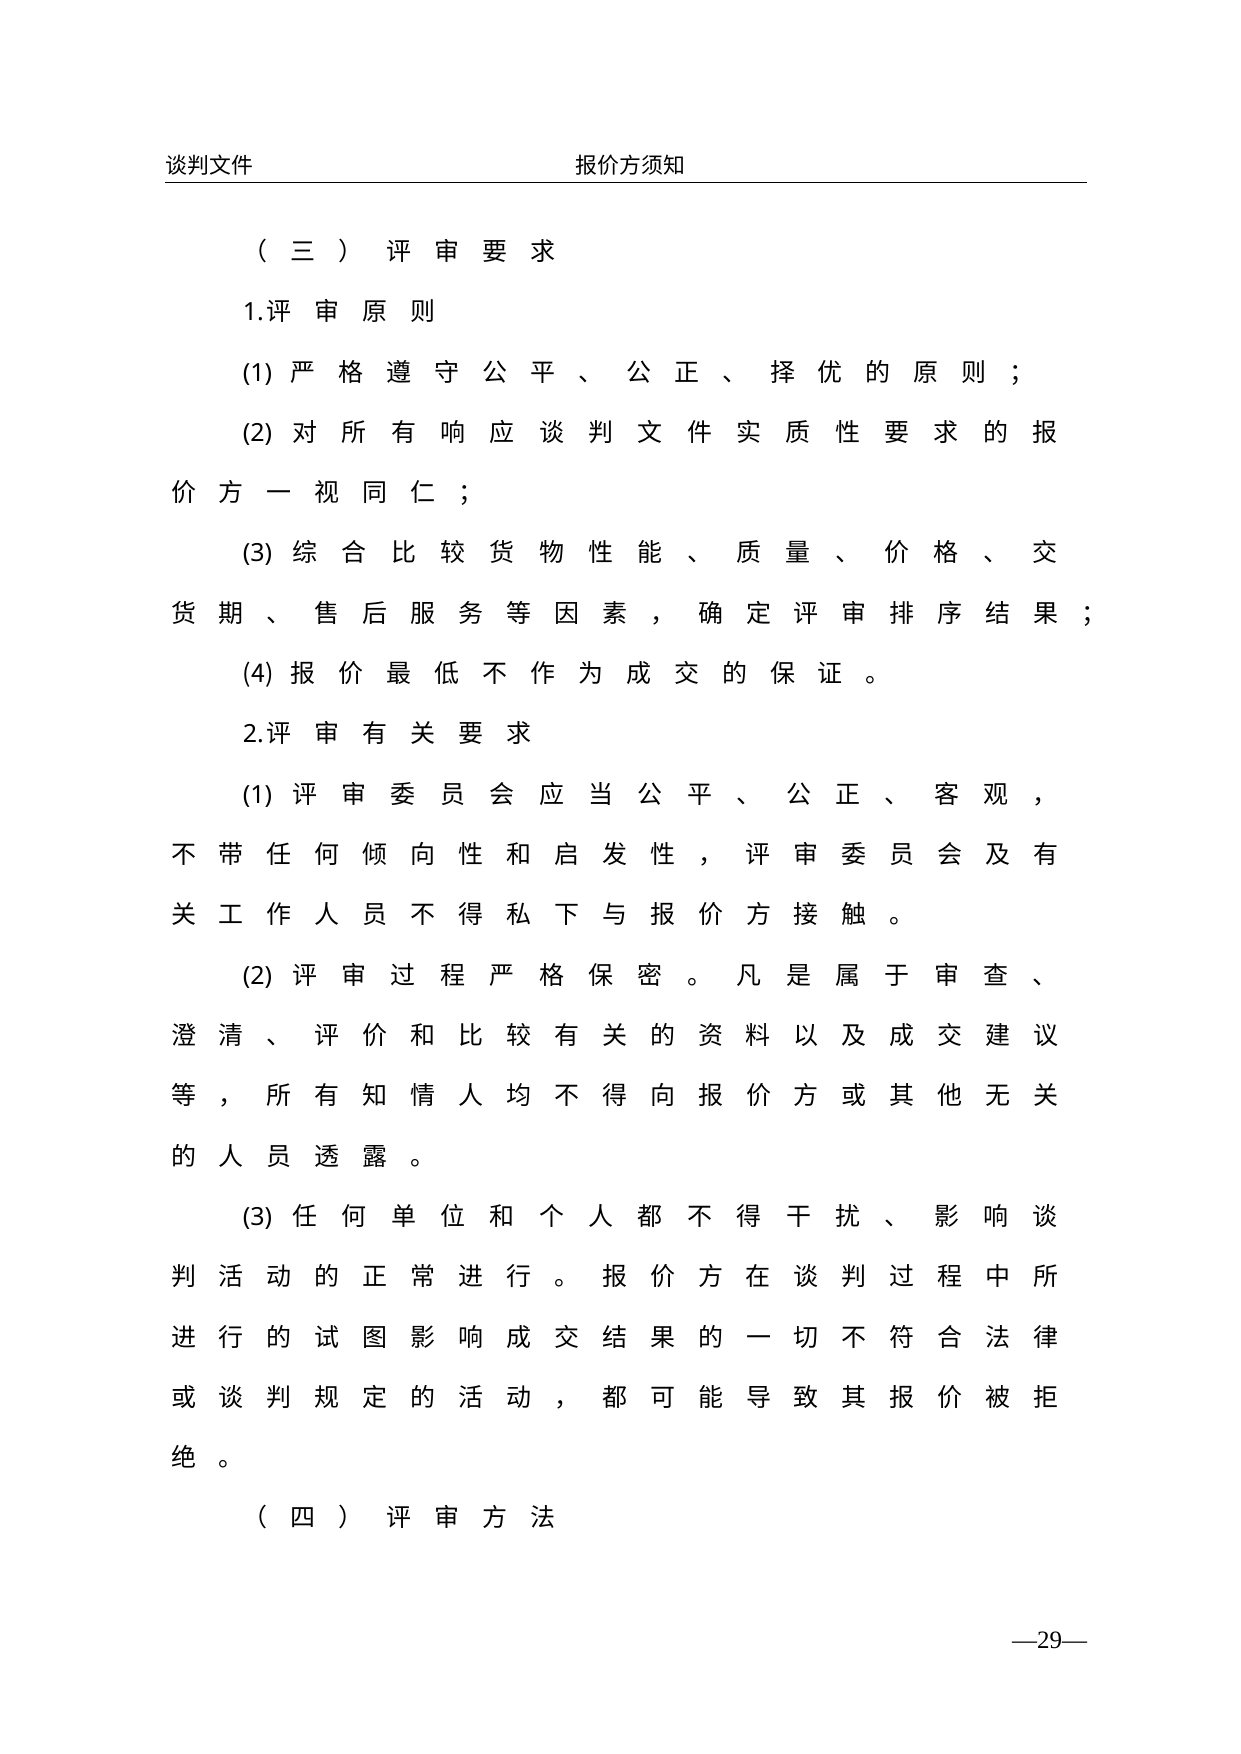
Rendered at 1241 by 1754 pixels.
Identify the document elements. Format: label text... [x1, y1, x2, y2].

text (1)评审委员会应当公平、公正、客观，不带任何倾向性和启发性，评审委员会及有关工作人员不得私下与报价方接触。 [171, 762, 1081, 943]
text 1.评审原则 [171, 280, 1081, 340]
text （三）评审要求 [171, 219, 1081, 280]
text (3)综合比较货物性能、质量、价格、交货期、售后服务等因素，确定评审排序结果； [171, 521, 1081, 642]
text (4)报价最低不作为成交的保证。 [171, 642, 1081, 702]
text (2)评审过程严格保密。凡是属于审查、澄清、评价和比较有关的资料以及成交建议等，所有知情人均不得向报价方或其他无关的人员透露。 [171, 943, 1081, 1184]
text （四）评审方法 [171, 1486, 1081, 1546]
text 2.评审有关要求 [171, 702, 1081, 762]
text (3)任何单位和个人都不得干扰、影响谈判活动的正常进行。报价方在谈判过程中所进行的试图影响成交结果的一切不符合法律或谈判规定的活动，都可能导致其报价被拒绝。 [171, 1184, 1081, 1486]
text (2)对所有响应谈判文件实质性要求的报价方一视同仁； [171, 400, 1081, 521]
text (1)严格遵守公平、公正、择优的原则； [171, 340, 1081, 400]
